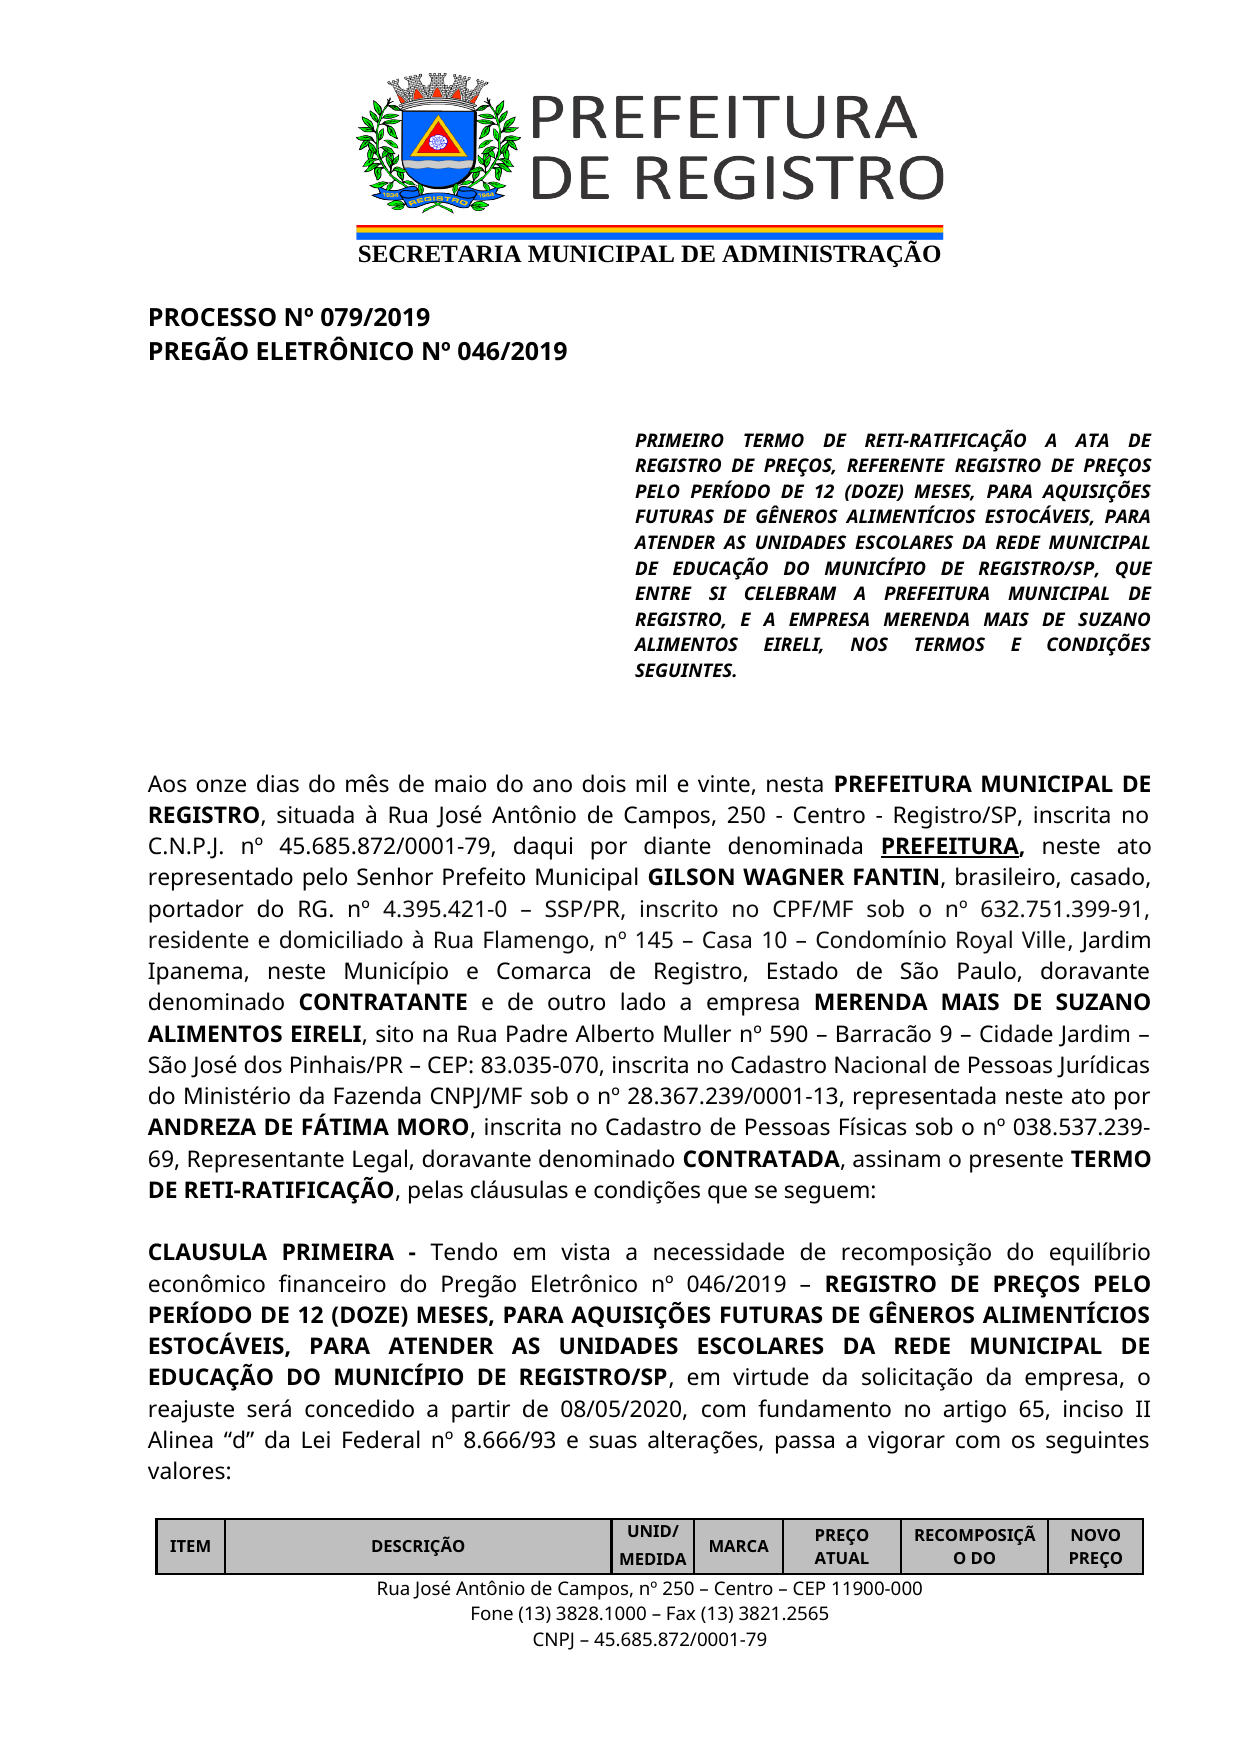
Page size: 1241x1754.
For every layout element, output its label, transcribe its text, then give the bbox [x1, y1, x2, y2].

text PREGÃO ELETRÔNICO Nº 046/2019 [148, 333, 1152, 368]
text PRIMEIRO TERMO DE RETI-RATIFICAÇÃO A ATA DE REGISTRO DE PREÇOS, REFERENTE REGISTRO DE PREÇOS PELO PERÍODO DE 12 (DOZE) MESES, PARA AQUISIÇÕES FUTURAS DE GÊNEROS ALIMENTÍCIOS ESTOCÁVEIS, PARA ATENDER AS UNIDADES ESCOLARES DA REDE MUNICIPAL DE EDUCAÇÃO DO MUNICÍPIO DE REGISTRO/SP, QUE ENTRE SI CELEBRAM A PREFEITURA MUNICIPAL DE REGISTRO, E A EMPRESA MERENDA MAIS DE SUZANO ALIMENTOS EIRELI, NOS TERMOS E CONDIÇÕES SEGUINTES. [635, 427, 1152, 682]
table_header PREÇO ATUAL [784, 1520, 900, 1573]
table_header MARCA [695, 1520, 782, 1573]
table_cell MEDIDA [613, 1542, 693, 1573]
table_header NOVO PREÇO [1049, 1520, 1142, 1573]
picture [356, 73, 944, 240]
table_header UNID/ [613, 1520, 693, 1542]
table_header DESCRIÇÃO [226, 1520, 610, 1573]
table_header ITEM [158, 1520, 224, 1573]
text Aos onze dias do mês de maio do ano dois mil e vinte, nesta PREFEITURA MUNICIPAL DE REGISTRO, situada à Rua José Antônio de Campos, 250 - Centro - Registro/SP, inscrita no C.N.P.J. nº 45.685.872/0001-79, daqui por diante denominada PREFEITURA, neste ato representado pelo Senhor Prefeito Municipal GILSON WAGNER FANTIN, brasileiro, casado, portador do RG. nº 4.395.421-0 – SSP/PR, inscrito no CPF/MF sob o nº 632.751.399-91, residente e domiciliado à Rua Flamengo, nº 145 – Casa 10 – Condomínio Royal Ville, Jardim Ipanema, neste Município e Comarca de Registro, Estado de São Paulo, doravante denominado CONTRATANTE e de outro lado a empresa MERENDA MAIS DE SUZANO ALIMENTOS EIRELI, sito na Rua Padre Alberto Muller nº 590 – Barracão 9 – Cidade Jardim – São José dos Pinhais/PR – CEP: 83.035-070, inscrita no Cadastro Nacional de Pessoas Jurídicas do Ministério da Fazenda CNPJ/MF sob o nº 28.367.239/0001-13, representada neste ato por ANDREZA DE FÁTIMA MORO, inscrita no Cadastro de Pessoas Físicas sob o nº 038.537.239-69, Representante Legal, doravante denominado CONTRATADA, assinam o presente TERMO DE RETI-RATIFICAÇÃO, pelas cláusulas e condições que se seguem: [148, 767, 1152, 1205]
table_header RECOMPOSIÇÃO DO EQUILIBRIO ECONOMICO FINANCEIRO [902, 1520, 1047, 1573]
text CLAUSULA PRIMEIRA - Tendo em vista a necessidade de recomposição do equilíbrio econômico financeiro do Pregão Eletrônico nº 046/2019 – REGISTRO DE PREÇOS PELO PERÍODO DE 12 (DOZE) MESES, PARA AQUISIÇÕES FUTURAS DE GÊNEROS ALIMENTÍCIOS ESTOCÁVEIS, PARA ATENDER AS UNIDADES ESCOLARES DA REDE MUNICIPAL DE EDUCAÇÃO DO MUNICÍPIO DE REGISTRO/SP, em virtude da solicitação da empresa, o reajuste será concedido a partir de 08/05/2020, com fundamento no artigo 65, inciso II Alinea “d” da Lei Federal nº 8.666/93 e suas alterações, passa a vigorar com os seguintes valores: [148, 1236, 1152, 1486]
text PROCESSO Nº 079/2019 [148, 299, 1152, 333]
